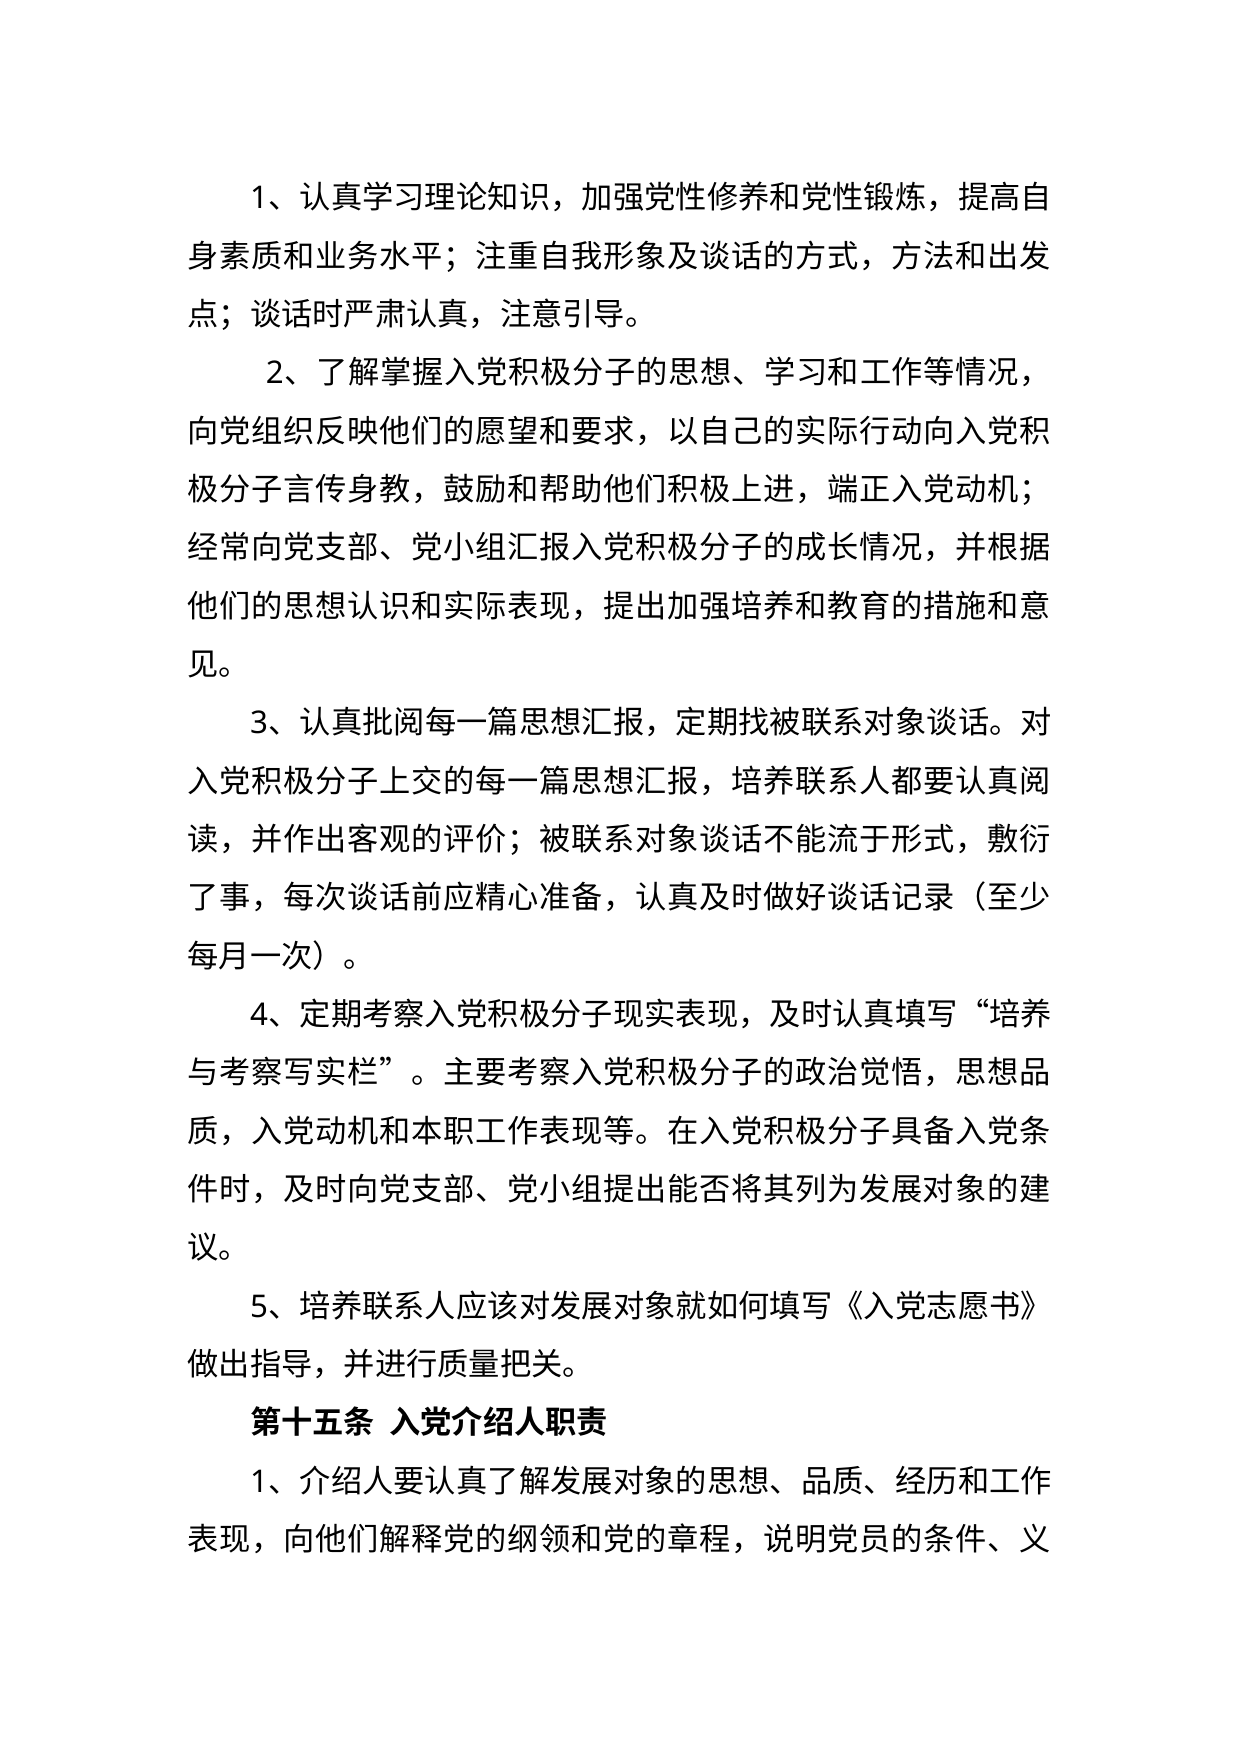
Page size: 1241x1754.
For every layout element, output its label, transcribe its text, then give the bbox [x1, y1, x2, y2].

text 4、定期考察入党积极分子现实表现，及时认真填写“培养与考察写实栏”。主要考察入党积极分子的政治觉悟，思想品质，入党动机和本职工作表现等。在入党积极分子具备入党条件时，及时向党支部、党小组提出能否将其列为发展对象的建议。 [187, 979, 1053, 1270]
text 1、认真学习理论知识，加强党性修养和党性锻炼，提高自身素质和业务水平；注重自我形象及谈话的方式，方法和出发点；谈话时严肃认真，注意引导。 [187, 162, 1053, 337]
text 第十五条 入党介绍人职责 [187, 1387, 1053, 1445]
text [187, 1445, 1053, 1562]
text 3、认真批阅每一篇思想汇报，定期找被联系对象谈话。对入党积极分子上交的每一篇思想汇报，培养联系人都要认真阅读，并作出客观的评价；被联系对象谈话不能流于形式，敷衍了事，每次谈话前应精心准备，认真及时做好谈话记录（至少每月一次）。 [187, 687, 1053, 979]
text 2、了解掌握入党积极分子的思想、学习和工作等情况，向党组织反映他们的愿望和要求，以自己的实际行动向入党积极分子言传身教，鼓励和帮助他们积极上进，端正入党动机；经常向党支部、党小组汇报入党积极分子的成长情况，并根据他们的思想认识和实际表现，提出加强培养和教育的措施和意见。 [187, 337, 1053, 687]
text 5、培养联系人应该对发展对象就如何填写《入党志愿书》做出指导，并进行质量把关。 [187, 1270, 1053, 1387]
